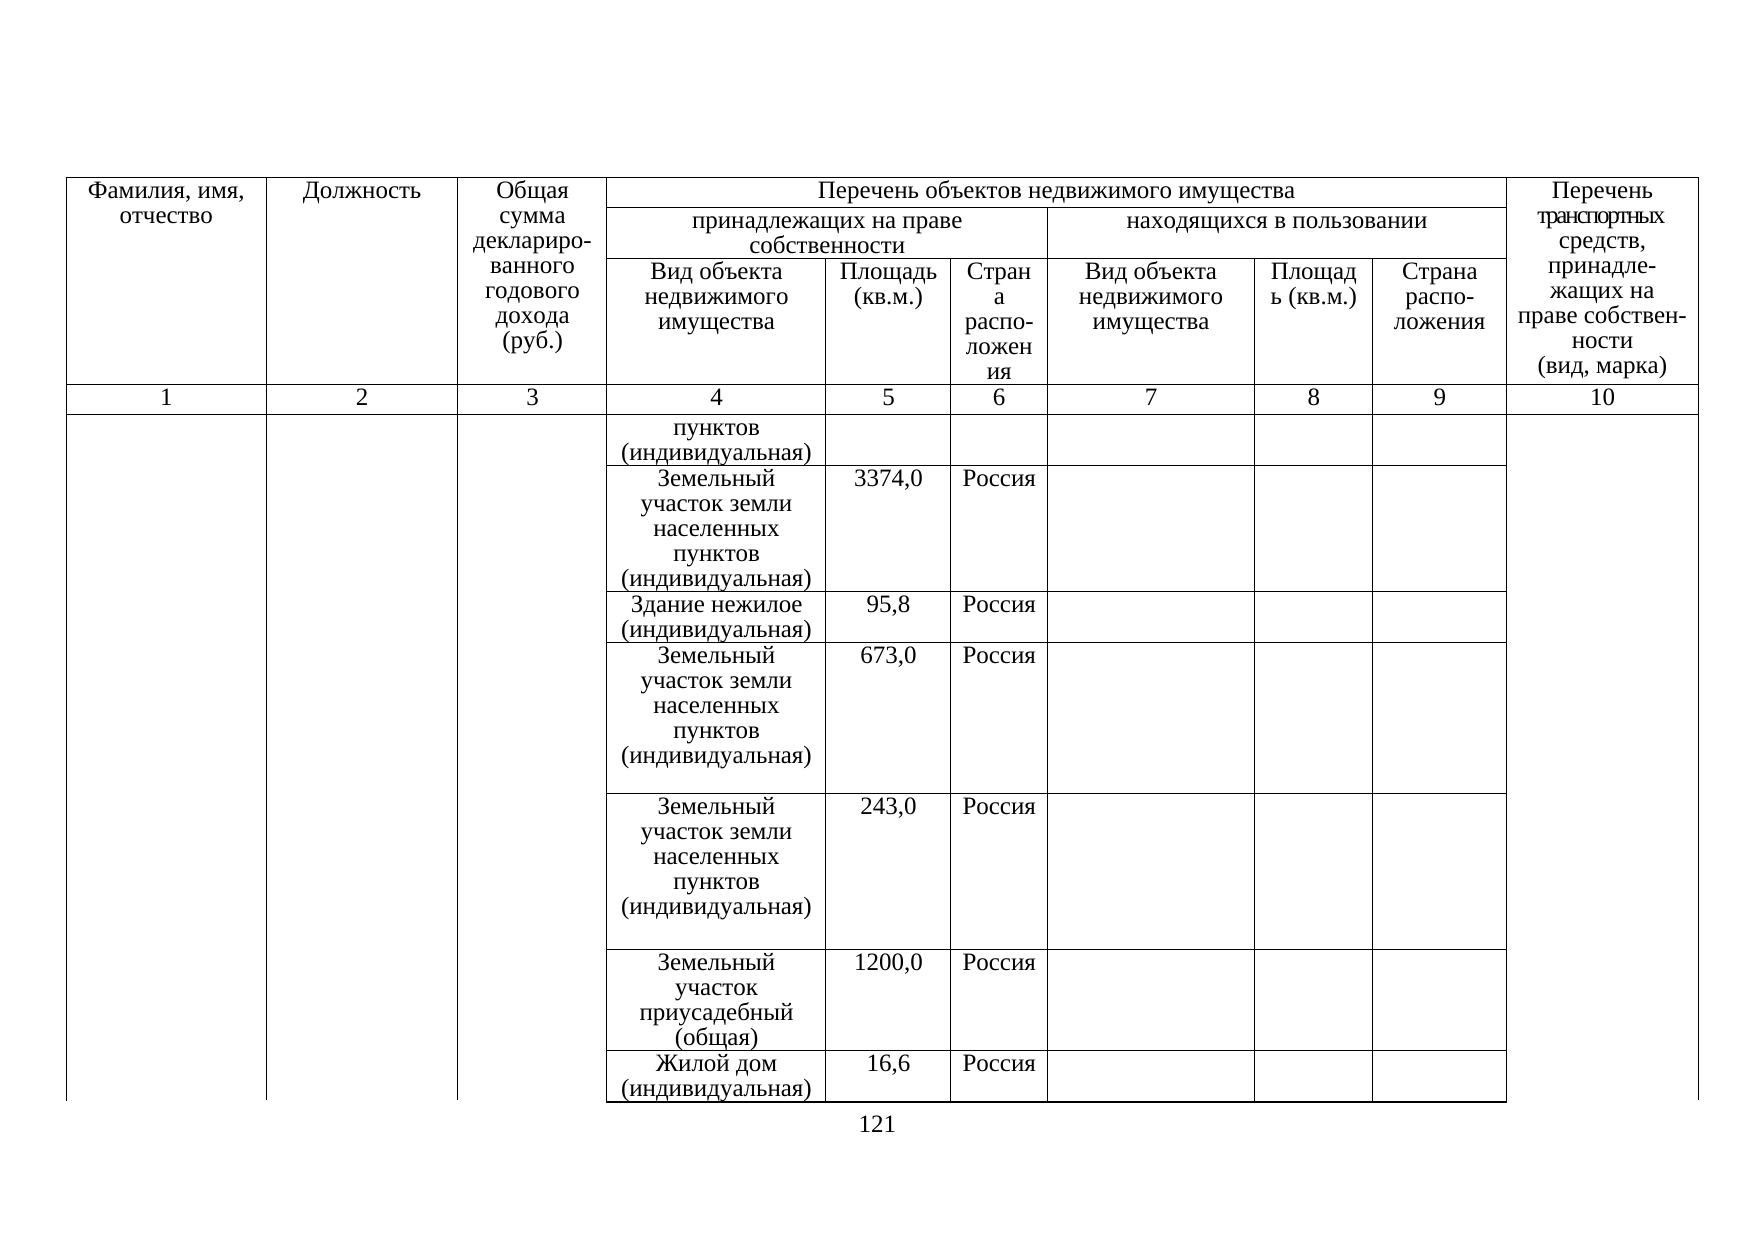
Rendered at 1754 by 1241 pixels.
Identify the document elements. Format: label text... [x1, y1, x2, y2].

table_cell 9 [1373, 385, 1506, 414]
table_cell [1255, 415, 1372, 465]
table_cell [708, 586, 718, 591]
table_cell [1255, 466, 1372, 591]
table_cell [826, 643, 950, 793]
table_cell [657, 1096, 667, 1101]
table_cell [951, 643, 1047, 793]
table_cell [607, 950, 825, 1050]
table_header Перечень объектов недвижимого имущества [607, 178, 1506, 207]
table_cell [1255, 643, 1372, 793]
table_cell Площадь (кв.м.) [1255, 259, 1372, 384]
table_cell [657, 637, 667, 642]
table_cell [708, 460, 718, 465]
table_header Перечень транспортных средств, принадле-жащих на праве собствен-ности (вид, марка) [1507, 178, 1698, 384]
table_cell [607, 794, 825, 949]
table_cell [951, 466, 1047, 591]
table_cell 8 [1255, 385, 1372, 414]
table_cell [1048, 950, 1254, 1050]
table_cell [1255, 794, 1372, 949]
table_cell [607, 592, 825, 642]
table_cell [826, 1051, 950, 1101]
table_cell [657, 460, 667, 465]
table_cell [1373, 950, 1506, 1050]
table_cell 5 [826, 385, 950, 414]
table_cell находящихся в пользовании [1048, 208, 1506, 258]
table_cell принадлежащих на праве собственности [607, 208, 1047, 258]
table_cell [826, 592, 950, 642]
table_cell Площадь (кв.м.) [826, 259, 950, 384]
table_header Должность [267, 178, 457, 384]
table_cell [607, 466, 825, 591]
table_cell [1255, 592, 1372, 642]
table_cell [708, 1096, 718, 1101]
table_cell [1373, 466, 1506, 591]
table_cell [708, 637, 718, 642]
table_cell 2 [267, 385, 457, 414]
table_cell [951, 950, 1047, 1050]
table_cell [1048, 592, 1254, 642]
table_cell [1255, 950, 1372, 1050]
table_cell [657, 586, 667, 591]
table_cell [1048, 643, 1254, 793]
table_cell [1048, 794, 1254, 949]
table_header Общая сумма деклариро-ванного годового дохода (руб.) [458, 178, 606, 384]
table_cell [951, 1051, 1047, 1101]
table_cell 6 [951, 385, 1047, 414]
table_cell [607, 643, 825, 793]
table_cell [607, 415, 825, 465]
table_cell 1 [67, 385, 266, 414]
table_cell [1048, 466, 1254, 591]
table_cell 3 [458, 385, 606, 414]
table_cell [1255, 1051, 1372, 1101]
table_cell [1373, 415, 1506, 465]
table_cell Страна распо-ложения [951, 259, 1047, 384]
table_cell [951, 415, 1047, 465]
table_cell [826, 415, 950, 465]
table_cell 4 [607, 385, 825, 414]
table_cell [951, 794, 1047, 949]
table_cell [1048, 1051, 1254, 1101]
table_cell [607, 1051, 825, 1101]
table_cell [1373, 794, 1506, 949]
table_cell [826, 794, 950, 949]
table_cell Вид объекта недвижимого имущества [607, 259, 825, 384]
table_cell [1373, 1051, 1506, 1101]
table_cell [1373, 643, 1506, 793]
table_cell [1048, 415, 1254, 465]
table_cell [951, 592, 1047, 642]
table_cell 7 [1048, 385, 1254, 414]
table_cell Вид объекта недвижимого имущества [1048, 259, 1254, 384]
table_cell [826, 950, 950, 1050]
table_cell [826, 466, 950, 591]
table_header Фамилия, имя, отчество [67, 178, 266, 384]
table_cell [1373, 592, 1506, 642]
table_cell Страна распо-ложения [1373, 259, 1506, 384]
table_cell 10 [1507, 385, 1698, 414]
